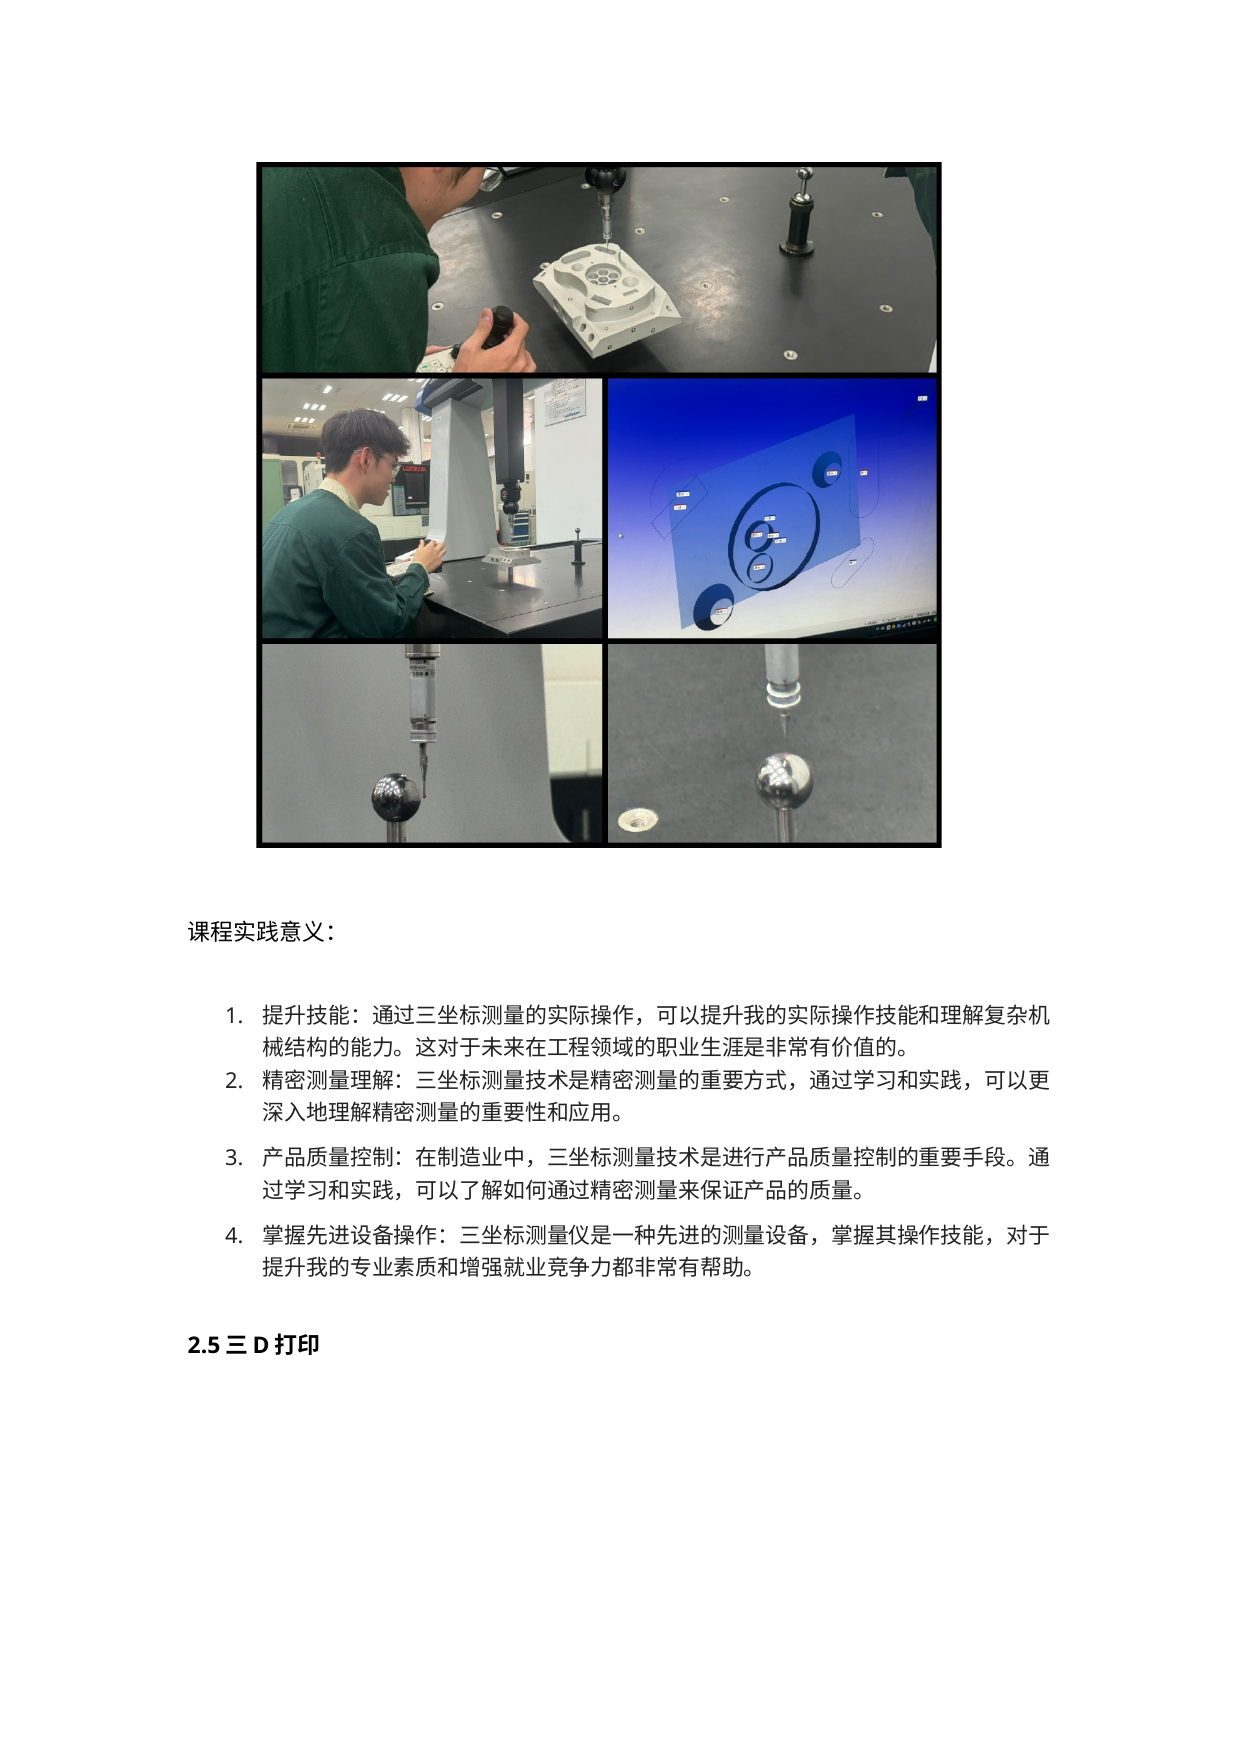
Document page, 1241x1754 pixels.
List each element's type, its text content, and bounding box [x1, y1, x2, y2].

list 产品质量控制：在制造业中，三坐标测量技术是进行产品质量控制的重要手段。通过学习和实践，可以了解如何通过精密测量来保证产品的质量。 [225, 1140, 1053, 1205]
list 提升技能：通过三坐标测量的实际操作，可以提升我的实际操作技能和理解复杂机械结构的能力。这对于未来在工程领域的职业生涯是非常有价值的。 [225, 997, 1053, 1062]
text 课程实践意义： [187, 898, 1053, 963]
list 精密测量理解：三坐标测量技术是精密测量的重要方式，通过学习和实践，可以更深入地理解精密测量的重要性和应用。 [225, 1062, 1053, 1127]
text 2.5三D打印 [187, 1312, 1053, 1377]
picture [256, 162, 942, 848]
list 掌握先进设备操作：三坐标测量仪是一种先进的测量设备，掌握其操作技能，对于提升我的专业素质和增强就业竞争力都非常有帮助。 [225, 1217, 1053, 1282]
